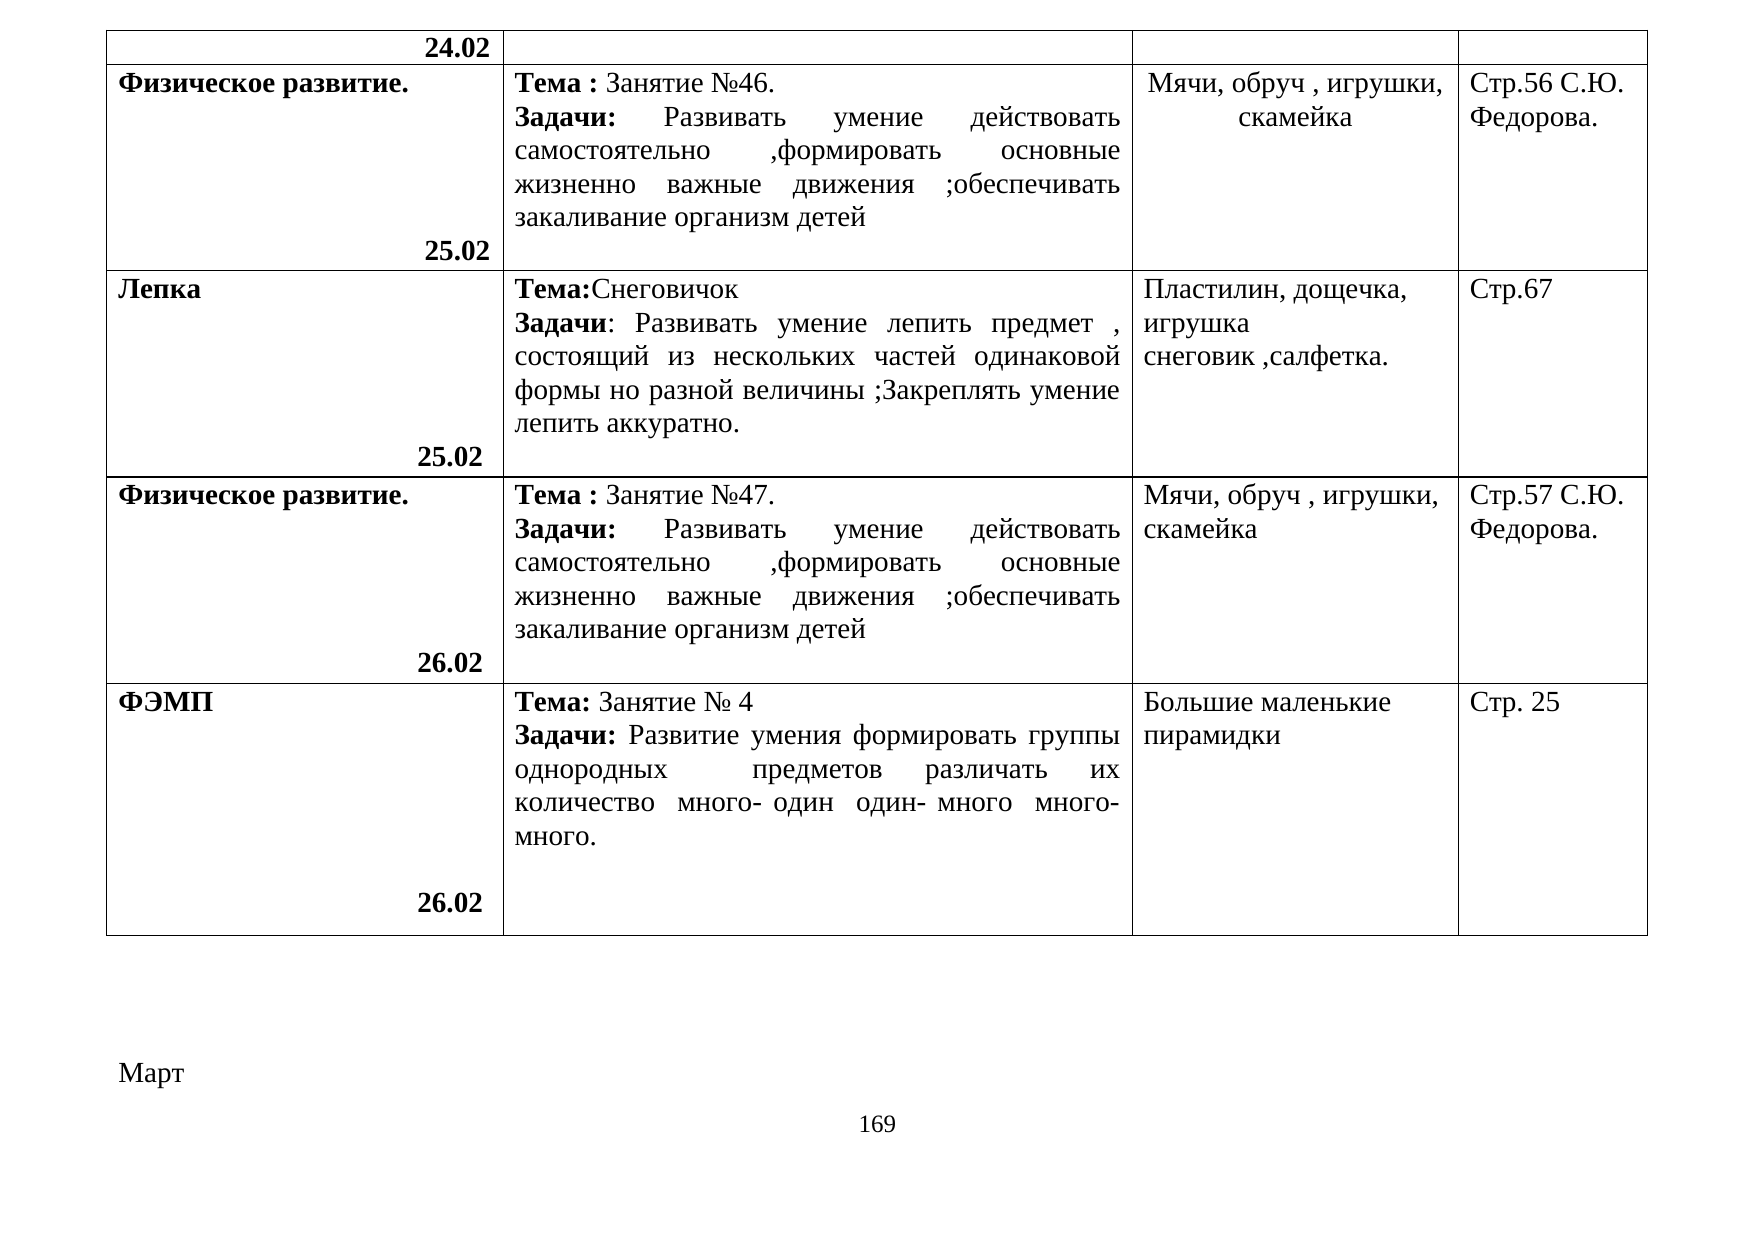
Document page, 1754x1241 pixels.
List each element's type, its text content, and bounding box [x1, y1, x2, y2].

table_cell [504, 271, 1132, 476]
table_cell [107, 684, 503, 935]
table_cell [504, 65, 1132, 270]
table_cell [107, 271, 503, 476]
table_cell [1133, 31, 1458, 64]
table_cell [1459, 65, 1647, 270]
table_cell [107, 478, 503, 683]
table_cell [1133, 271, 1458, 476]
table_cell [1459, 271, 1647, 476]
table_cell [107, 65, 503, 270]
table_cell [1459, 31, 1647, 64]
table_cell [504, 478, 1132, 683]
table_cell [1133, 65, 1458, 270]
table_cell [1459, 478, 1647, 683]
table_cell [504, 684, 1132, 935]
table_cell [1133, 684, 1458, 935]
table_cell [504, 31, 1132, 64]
text Март [118, 1055, 1636, 1088]
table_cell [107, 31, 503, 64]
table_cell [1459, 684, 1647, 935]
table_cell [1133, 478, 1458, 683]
